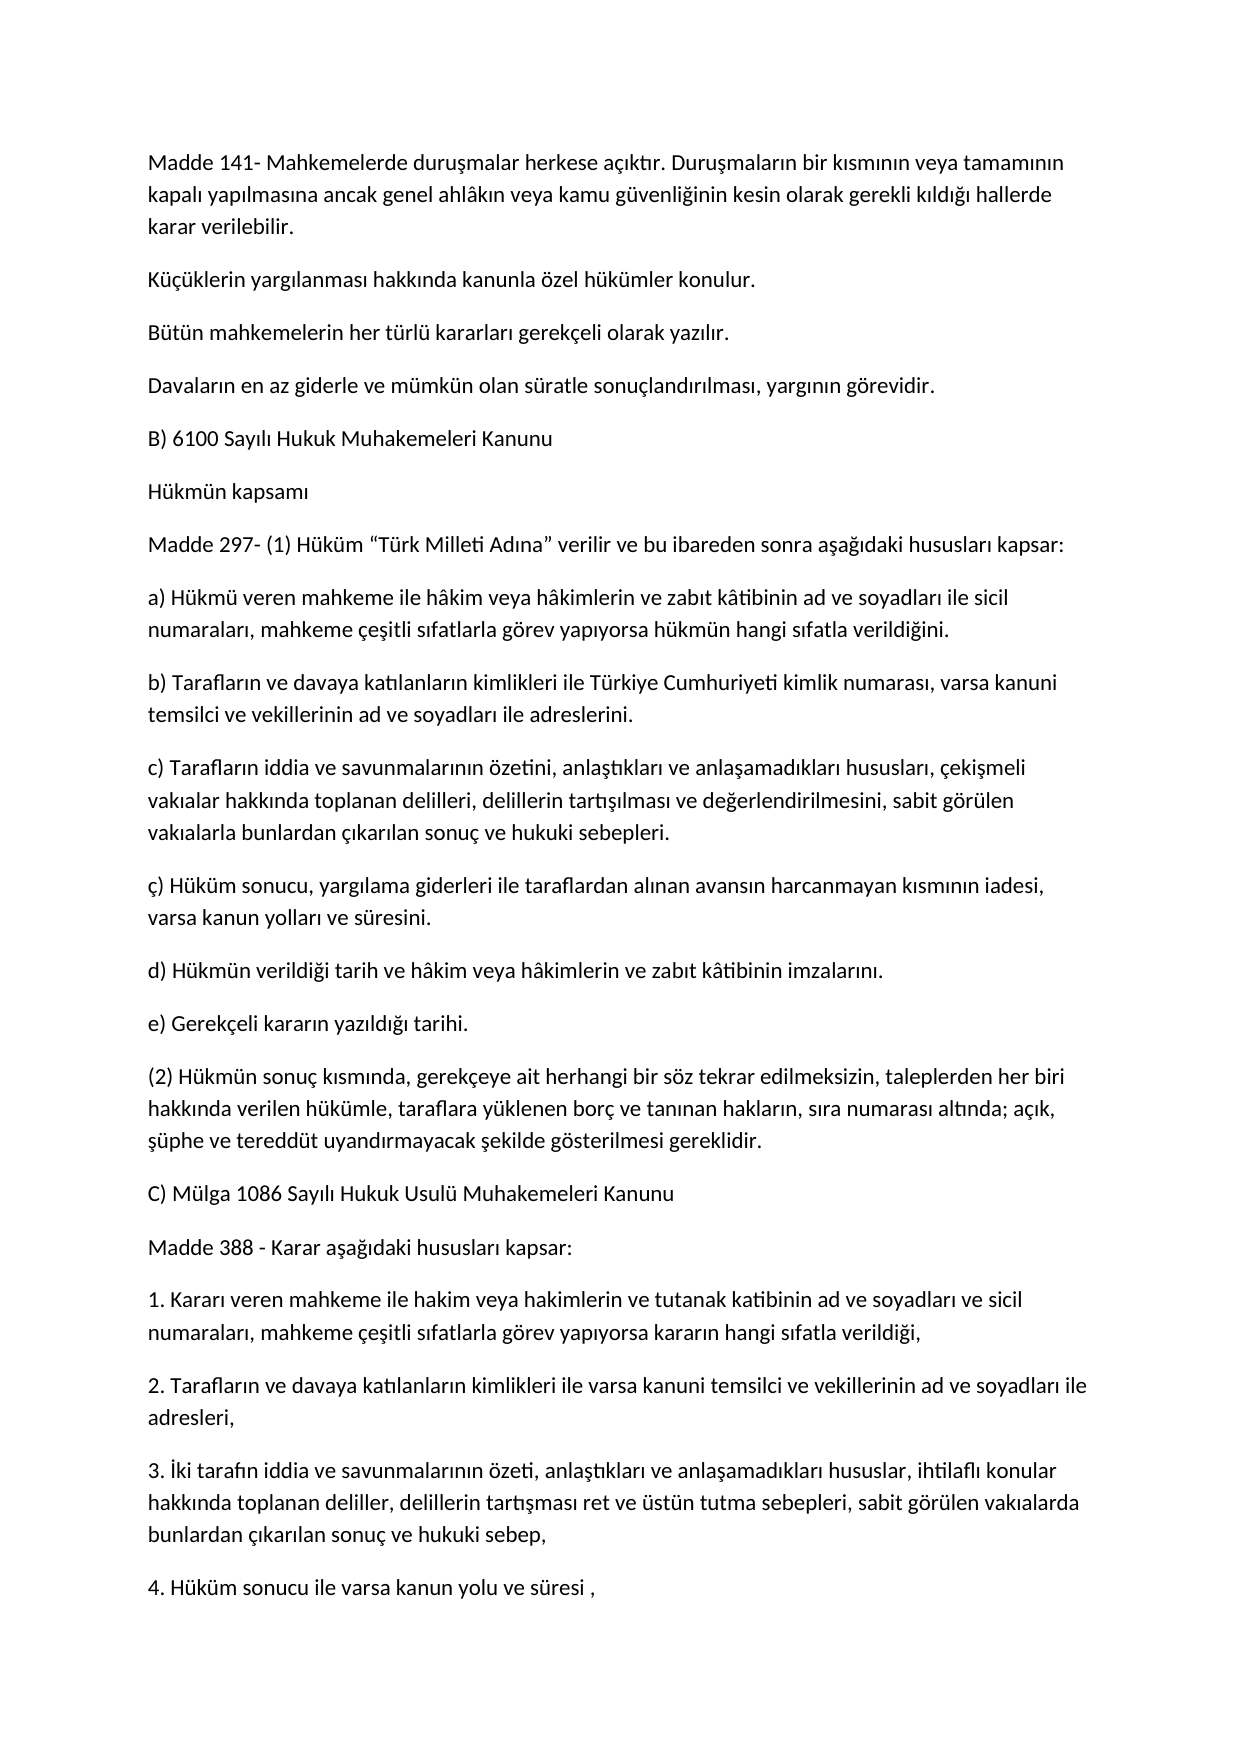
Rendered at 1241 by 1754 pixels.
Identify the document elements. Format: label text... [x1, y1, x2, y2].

text Madde 388 - Karar aşağıdaki hususları kapsar: [148, 1233, 1093, 1261]
text Küçüklerin yargılanması hakkında kanunla özel hükümler konulur. [148, 265, 1093, 293]
text b) Tarafların ve davaya katılanların kimlikleri ile Türkiye Cumhuriyeti kimlik numarası, varsa kanuni temsilci ve vekillerinin ad ve soyadları ile adreslerini. [148, 668, 1093, 728]
text (2) Hükmün sonuç kısmında, gerekçeye ait herhangi bir söz tekrar edilmeksizin, taleplerden her biri hakkında verilen hükümle, taraflara yüklenen borç ve tanınan hakların, sıra numarası altında; açık, şüphe ve tereddüt uyandırmayacak şekilde gösterilmesi gereklidir. [148, 1062, 1093, 1154]
text Madde 141- Mahkemelerde duruşmalar herkese açıktır. Duruşmaların bir kısmının veya tamamının kapalı yapılmasına ancak genel ahlâkın veya kamu güvenliğinin kesin olarak gerekli kıldığı hallerde karar verilebilir. [148, 148, 1093, 240]
text 4. Hüküm sonucu ile varsa kanun yolu ve süresi , [148, 1573, 1093, 1601]
text ç) Hüküm sonucu, yargılama giderleri ile taraflardan alınan avansın harcanmayan kısmının iadesi, varsa kanun yolları ve süresini. [148, 871, 1093, 931]
text Davaların en az giderle ve mümkün olan süratle sonuçlandırılması, yargının görevidir. [148, 371, 1093, 399]
text 3. İki tarafın iddia ve savunmalarının özeti, anlaştıkları ve anlaşamadıkları hususlar, ihtilaflı konular hakkında toplanan deliller, delillerin tartışması ret ve üstün tutma sebepleri, sabit görülen vakıalarda bunlardan çıkarılan sonuç ve hukuki sebep, [148, 1456, 1093, 1548]
text d) Hükmün verildiği tarih ve hâkim veya hâkimlerin ve zabıt kâtibinin imzalarını. [148, 956, 1093, 984]
text C) Mülga 1086 Sayılı Hukuk Usulü Muhakemeleri Kanunu [148, 1179, 1093, 1208]
text c) Tarafların iddia ve savunmalarının özetini, anlaştıkları ve anlaşamadıkları hususları, çekişmeli vakıalar hakkında toplanan delilleri, delillerin tartışılması ve değerlendirilmesini, sabit görülen vakıalarla bunlardan çıkarılan sonuç ve hukuki sebepleri. [148, 753, 1093, 846]
text Hükmün kapsamı [148, 477, 1093, 505]
text Bütün mahkemelerin her türlü kararları gerekçeli olarak yazılır. [148, 318, 1093, 346]
text B) 6100 Sayılı Hukuk Muhakemeleri Kanunu [148, 424, 1093, 452]
text a) Hükmü veren mahkeme ile hâkim veya hâkimlerin ve zabıt kâtibinin ad ve soyadları ile sicil numaraları, mahkeme çeşitli sıfatlarla görev yapıyorsa hükmün hangi sıfatla verildiğini. [148, 583, 1093, 643]
text e) Gerekçeli kararın yazıldığı tarihi. [148, 1009, 1093, 1037]
text 2. Tarafların ve davaya katılanların kimlikleri ile varsa kanuni temsilci ve vekillerinin ad ve soyadları ile adresleri, [148, 1371, 1093, 1431]
text Madde 297- (1) Hüküm “Türk Milleti Adına” verilir ve bu ibareden sonra aşağıdaki hususları kapsar: [148, 530, 1093, 558]
text 1. Kararı veren mahkeme ile hakim veya hakimlerin ve tutanak katibinin ad ve soyadları ve sicil numaraları, mahkeme çeşitli sıfatlarla görev yapıyorsa kararın hangi sıfatla verildiği, [148, 1286, 1093, 1346]
